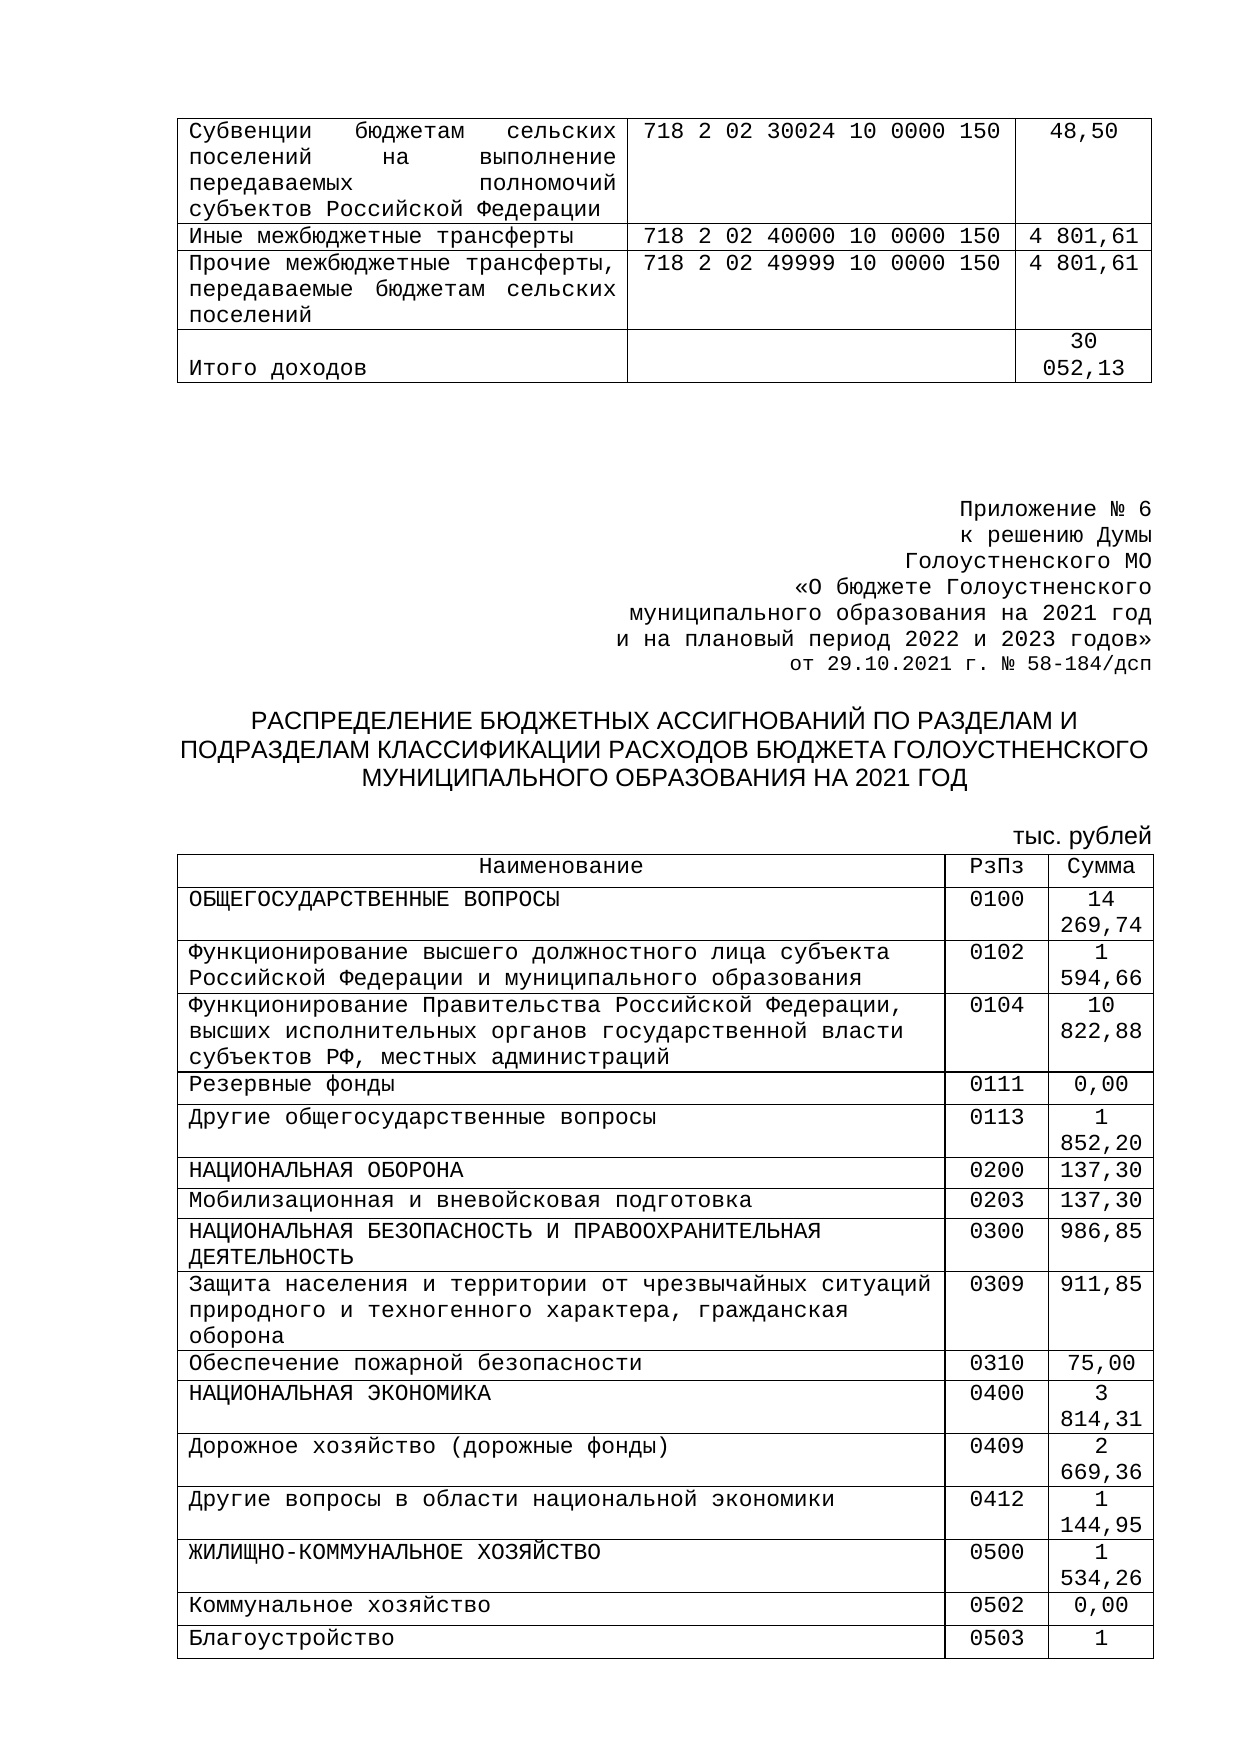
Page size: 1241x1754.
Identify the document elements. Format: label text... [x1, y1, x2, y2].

table_cell 718 2 02 40000 10 0000 150 [628, 224, 1015, 250]
table_header Сумма [1049, 855, 1153, 887]
table_cell 0113 [946, 1105, 1048, 1157]
text к решению Думы [177, 524, 1152, 550]
text «О бюджете Голоустненского [177, 576, 1152, 602]
table_cell 14 269,74 [1049, 888, 1153, 939]
table_cell Дорожное хозяйство (дорожные фонды) [178, 1434, 944, 1486]
table_cell Благоустройство [178, 1626, 944, 1658]
table_cell 718 2 02 49999 10 0000 150 [628, 251, 1015, 329]
table_cell 30 052,13 [1016, 330, 1151, 382]
table_cell 0500 [946, 1540, 1048, 1592]
table_cell 1 144,95 [1049, 1487, 1153, 1539]
table_cell 4 801,61 [1016, 224, 1151, 250]
table_cell 2 669,36 [1049, 1434, 1153, 1486]
table_cell 0409 [946, 1434, 1048, 1486]
table_cell 0,00 [1049, 1073, 1153, 1104]
table_cell Мобилизационная и вневойсковая подготовка [178, 1189, 944, 1218]
table_cell Прочие межбюджетные трансферты, передаваемые бюджетам сельских поселений [178, 251, 627, 329]
text РАСПРЕДЕЛЕНИЕ БЮДЖЕТНЫХ АССИГНОВАНИЙ ПО РАЗДЕЛАМ И ПОДРАЗДЕЛАМ КЛАССИФИКАЦИИ РАСХОДОВ БЮДЖЕТА ГОЛОУСТНЕНСКОГО МУНИЦИПАЛЬНОГО ОБРАЗОВАНИЯ НА 2021 ГОД [177, 706, 1152, 792]
table_cell 4 801,61 [1016, 251, 1151, 329]
table_cell 3 814,31 [1049, 1381, 1153, 1433]
table_cell 137,30 [1049, 1189, 1153, 1218]
table_cell НАЦИОНАЛЬНАЯ БЕЗОПАСНОСТЬ И ПРАВООХРАНИТЕЛЬНАЯ ДЕЯТЕЛЬНОСТЬ [178, 1219, 944, 1271]
table_cell Защита населения и территории от чрезвычайных ситуаций природного и техногенного характера, гражданская оборона [178, 1272, 944, 1350]
table_cell 0412 [946, 1487, 1048, 1539]
table_cell 0400 [946, 1381, 1048, 1433]
table_cell Функционирование высшего должностного лица субъекта Российской Федерации и муниципального образования [178, 941, 944, 992]
table_header РзПз [946, 855, 1048, 887]
table_cell 0104 [946, 994, 1048, 1071]
table_cell ЖИЛИЩНО-КОММУНАЛЬНОЕ ХОЗЯЙСТВО [178, 1540, 944, 1592]
table_header Наименование [178, 855, 944, 887]
table_cell Другие вопросы в области национальной экономики [178, 1487, 944, 1539]
text и на плановый период 2022 и 2023 годов» [177, 627, 1152, 653]
text Приложение № 6 [177, 498, 1152, 524]
table_cell Коммунальное хозяйство [178, 1593, 944, 1625]
table_cell 1 594,66 [1049, 941, 1153, 992]
table_cell 48,50 [1016, 119, 1151, 223]
table_cell 0200 [946, 1158, 1048, 1188]
table_cell [628, 330, 1015, 382]
table_cell 0310 [946, 1351, 1048, 1380]
table_cell 1 534,26 [1049, 1626, 1153, 1658]
table_cell 75,00 [1049, 1351, 1153, 1380]
table_cell 0502 [946, 1593, 1048, 1625]
table_cell 137,30 [1049, 1158, 1153, 1188]
table_cell Функционирование Правительства Российской Федерации, высших исполнительных органов государственной власти субъектов РФ, местных администраций [178, 994, 944, 1071]
table_cell Резервные фонды [178, 1073, 944, 1104]
table_cell 0102 [946, 941, 1048, 992]
table_cell НАЦИОНАЛЬНАЯ ЭКОНОМИКА [178, 1381, 944, 1433]
table_cell 0203 [946, 1189, 1048, 1218]
table_cell 0309 [946, 1272, 1048, 1350]
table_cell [628, 119, 1015, 223]
table_cell Обеспечение пожарной безопасности [178, 1351, 944, 1380]
table_cell 0,00 [1049, 1593, 1153, 1625]
table_cell Другие общегосударственные вопросы [178, 1105, 944, 1157]
table_cell 911,85 [1049, 1272, 1153, 1350]
table_cell ОБЩЕГОСУДАРСТВЕННЫЕ ВОПРОСЫ [178, 888, 944, 939]
text муниципального образования на 2021 год [177, 602, 1152, 627]
table_cell 0111 [946, 1073, 1048, 1104]
table_cell 1 852,20 [1049, 1105, 1153, 1157]
table_cell 10 822,88 [1049, 994, 1153, 1071]
table_cell НАЦИОНАЛЬНАЯ ОБОРОНА [178, 1158, 944, 1188]
table_cell 0100 [946, 888, 1048, 939]
text тыс. рублей [177, 821, 1152, 849]
table_cell Субвенции бюджетам сельских поселений на выполнение передаваемых полномочий субъектов Российской Федерации [178, 119, 627, 223]
table_cell Итого доходов [178, 330, 627, 382]
table_cell 0503 [946, 1626, 1048, 1658]
table_cell 986,85 [1049, 1219, 1153, 1271]
table_cell Иные межбюджетные трансферты [178, 224, 627, 250]
table_cell 0300 [946, 1219, 1048, 1271]
text Голоустненского МО [177, 550, 1152, 576]
text от 29.10.2021 г. № 58-184/дсп [177, 653, 1152, 677]
table_cell 1 534,26 [1049, 1540, 1153, 1592]
